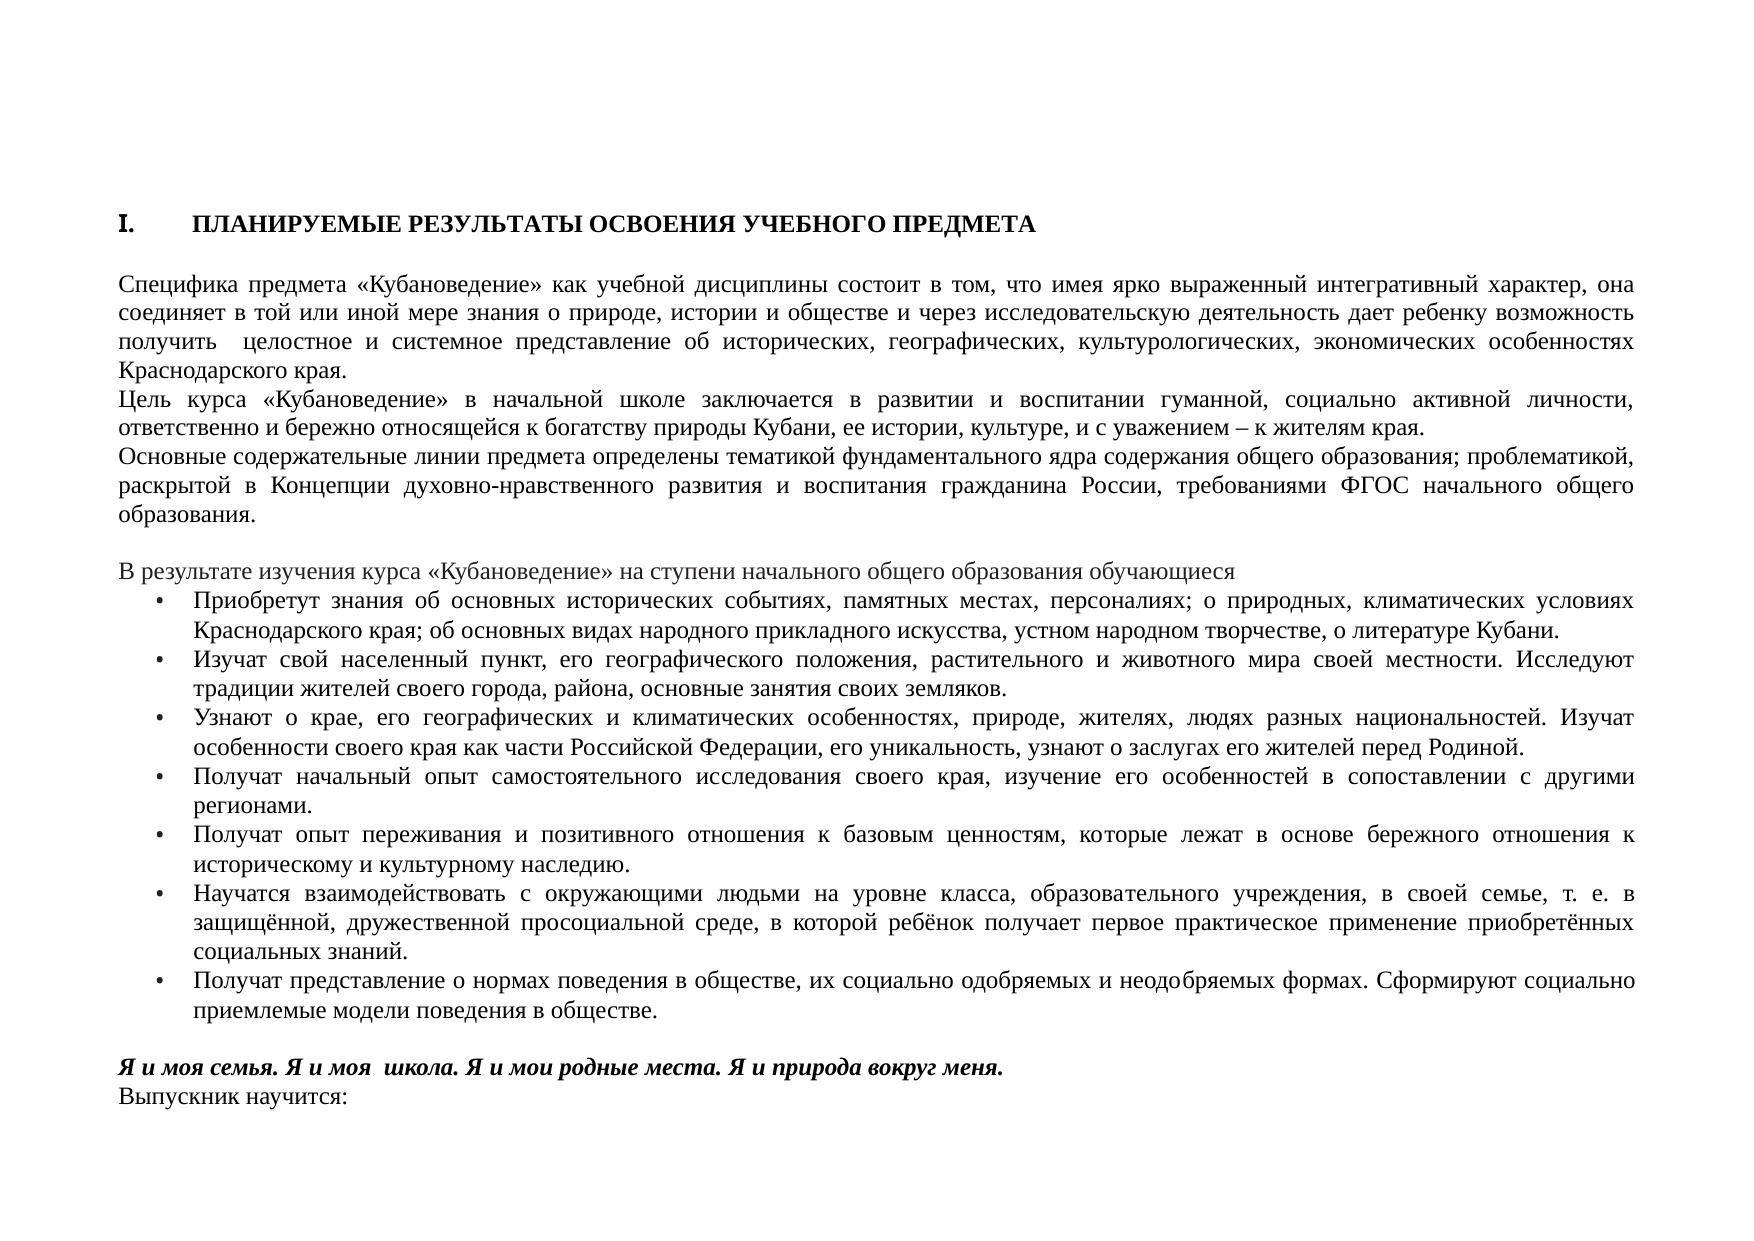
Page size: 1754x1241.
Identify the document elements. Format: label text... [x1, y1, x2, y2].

list Научатся взаимодействовать с окружающими людьми на уровне класса, образовательного учреждения, в своей семье, т. е. в защищённой, дружественной просоциальной среде, в которой ребёнок получает первое практическое применение приобретённых социальных знаний. [156, 878, 1636, 965]
list Получат начальный опыт самостоятельного исследования своего края, изучение его особенностей в сопоставлении с другими регионами. [156, 761, 1636, 819]
text Цель курса «Кубановедение» в начальной школе заключается в развитии и воспитании гуманной, социально активной личности, ответственно и бережно относящейся к богатству природы Кубани, ее истории, культуре, и с уважением – к жителям края. [118, 384, 1636, 441]
list Изучат свой населенный пункт, его географического положения, растительного и животного мира своей местности. Исследуют традиции жителей своего города, района, основные занятия своих земляков. [156, 643, 1636, 702]
list Получат представление о нормах поведения в обществе, их социально одобряемых и неодобряемых формах. Сформируют социально приемлемые модели поведения в обществе. [156, 965, 1636, 1023]
text Выпускник научится: [118, 1081, 1636, 1110]
text Основные содержательные линии предмета определены тематикой фундаментального ядра содержания общего образования; проблематикой, раскрытой в Концепции духовно-нравственного развития и воспитания гражданина России, требованиями ФГОС начального общего образования. [118, 441, 1636, 527]
text Специфика предмета «Кубановедение» как учебной дисциплины состоит в том, что имея ярко выраженный интегративный характер, она соединяет в той или иной мере знания о природе, истории и обществе и через исследовательскую деятельность дает ребенку возможность получить целостное и системное представление об исторических, географических, культурологических, экономических особенностях Краснодарского края. [118, 269, 1636, 384]
text Я и моя семья. Я и моя школа. Я и мои родные места. Я и природа вокруг меня. [118, 1052, 1636, 1081]
list Получат опыт переживания и позитивного отношения к базовым ценностям, которые лежат в основе бережного отношения к историческому и культурному наследию. [156, 819, 1636, 878]
list Приобретут знания об основных исторических событиях, памятных местах, персоналиях; о природных, климатических условиях Краснодарского края; об основных видах народного прикладного искусства, устном народном творчестве, о литературе Кубани. [156, 585, 1636, 643]
text В результате изучения курса «Кубановедение» на ступени начального общего образования обучающиеся [118, 556, 1624, 585]
list Узнают о крае, его географических и климатических особенностях, природе, жителях, людях разных национальностей. Изучат особенности своего края как части Российской Федерации, его уникальность, узнают о заслугах его жителей перед Родиной. [156, 702, 1636, 761]
list ПЛАНИРУЕМЫЕ РЕЗУЛЬТАТЫ ОСВОЕНИЯ УЧЕБНОГО ПРЕДМЕТА [118, 206, 1636, 240]
